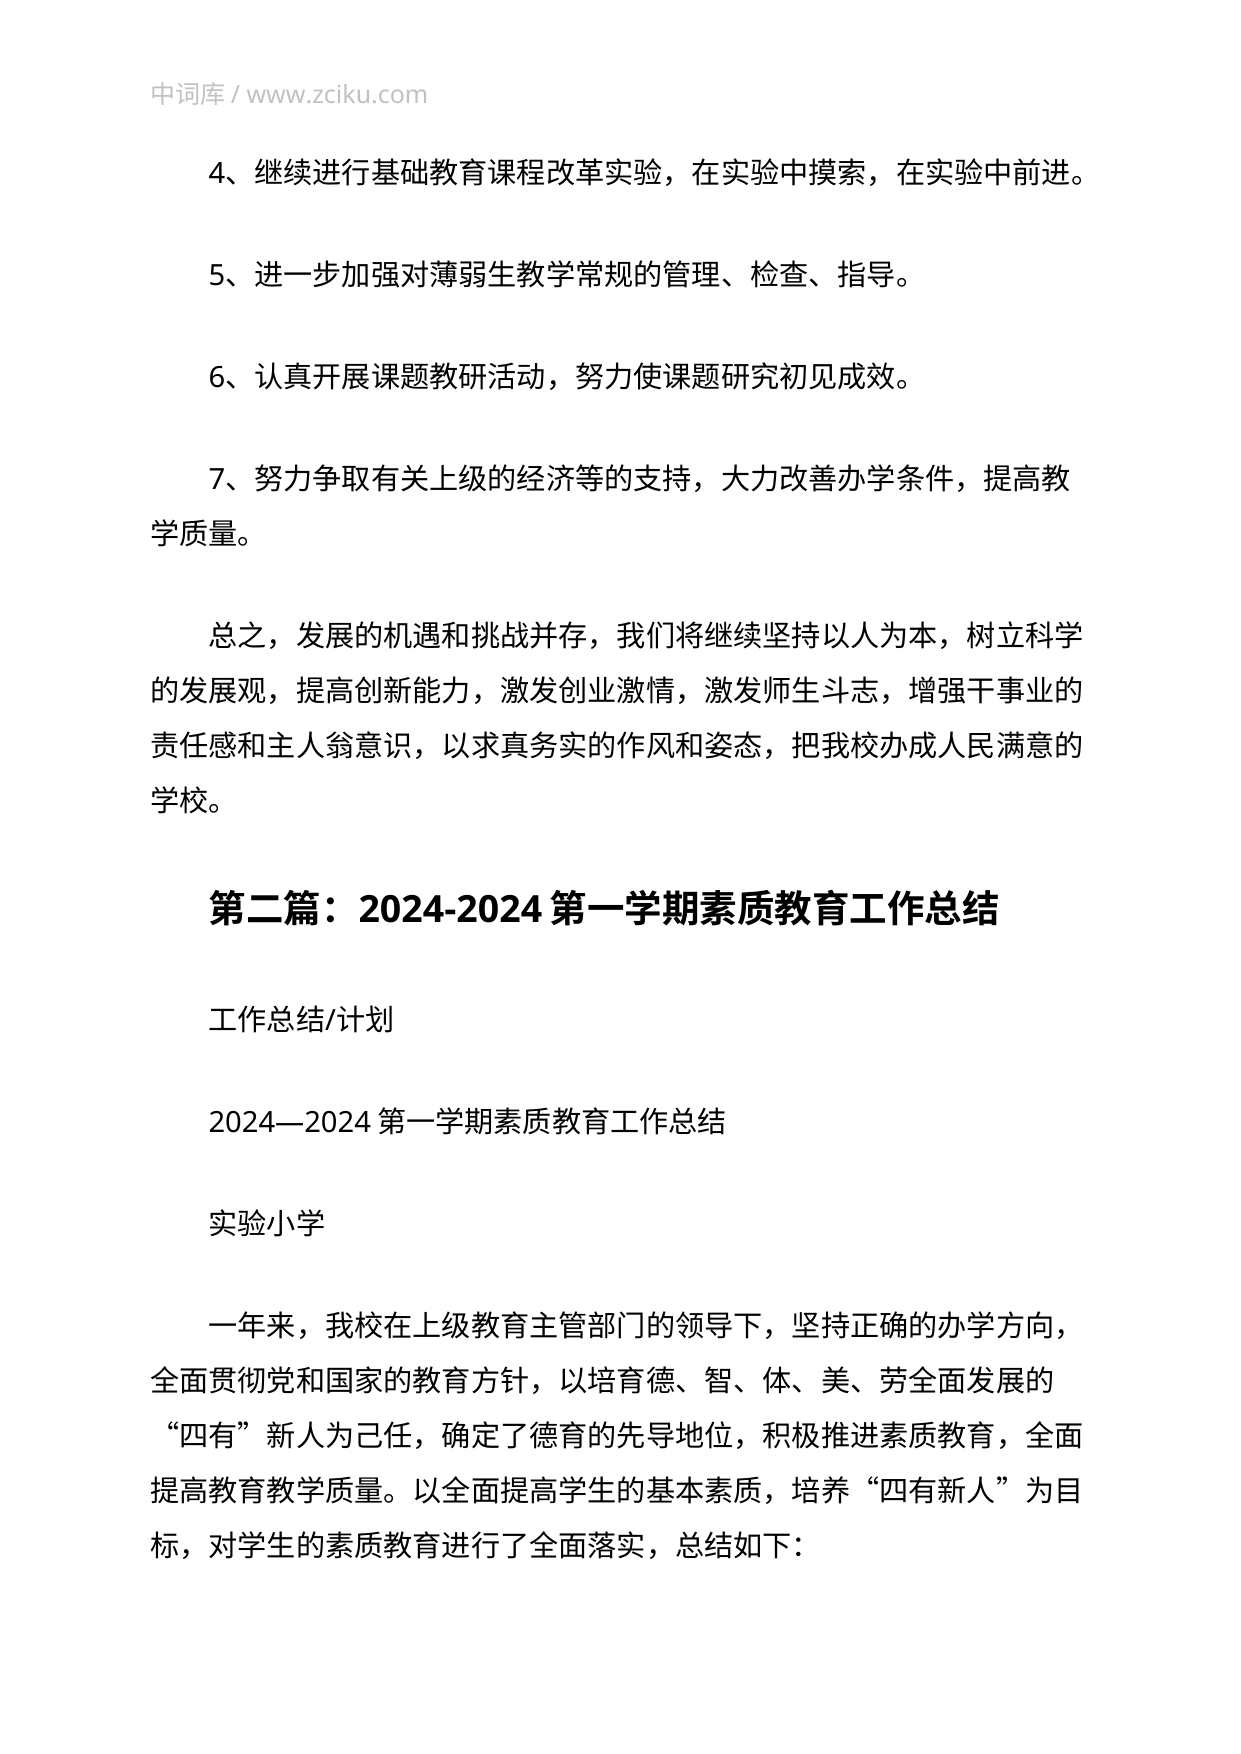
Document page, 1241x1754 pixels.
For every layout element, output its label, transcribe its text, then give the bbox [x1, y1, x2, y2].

text 实验小学 [150, 1201, 1090, 1243]
text 工作总结/计划 [150, 997, 1090, 1039]
text 一年来，我校在上级教育主管部门的领导下，坚持正确的办学方向，全面贯彻党和国家的教育方针，以培育德、智、体、美、劳全面发展的“四有”新人为己任，确定了德育的先导地位，积极推进素质教育，全面提高教育教学质量。以全面提高学生的基本素质，培养“四有新人”为目标，对学生的素质教育进行了全面落实，总结如下： [150, 1302, 1090, 1564]
text 5、进一步加强对薄弱生教学常规的管理、检查、指导。 [150, 252, 1090, 294]
text 第二篇：2024-2024第一学期素质教育工作总结 [150, 879, 1090, 934]
text 6、认真开展课题教研活动，努力使课题研究初见成效。 [150, 354, 1090, 396]
text 7、努力争取有关上级的经济等的支持，大力改善办学条件，提高教学质量。 [150, 456, 1090, 553]
text 2024—2024第一学期素质教育工作总结 [150, 1099, 1090, 1141]
text 总之，发展的机遇和挑战并存，我们将继续坚持以人为本，树立科学的发展观，提高创新能力，激发创业激情，激发师生斗志，增强干事业的责任感和主人翁意识，以求真务实的作风和姿态，把我校办成人民满意的学校。 [150, 613, 1090, 820]
text 4、继续进行基础教育课程改革实验，在实验中摸索，在实验中前进。 [150, 150, 1090, 192]
